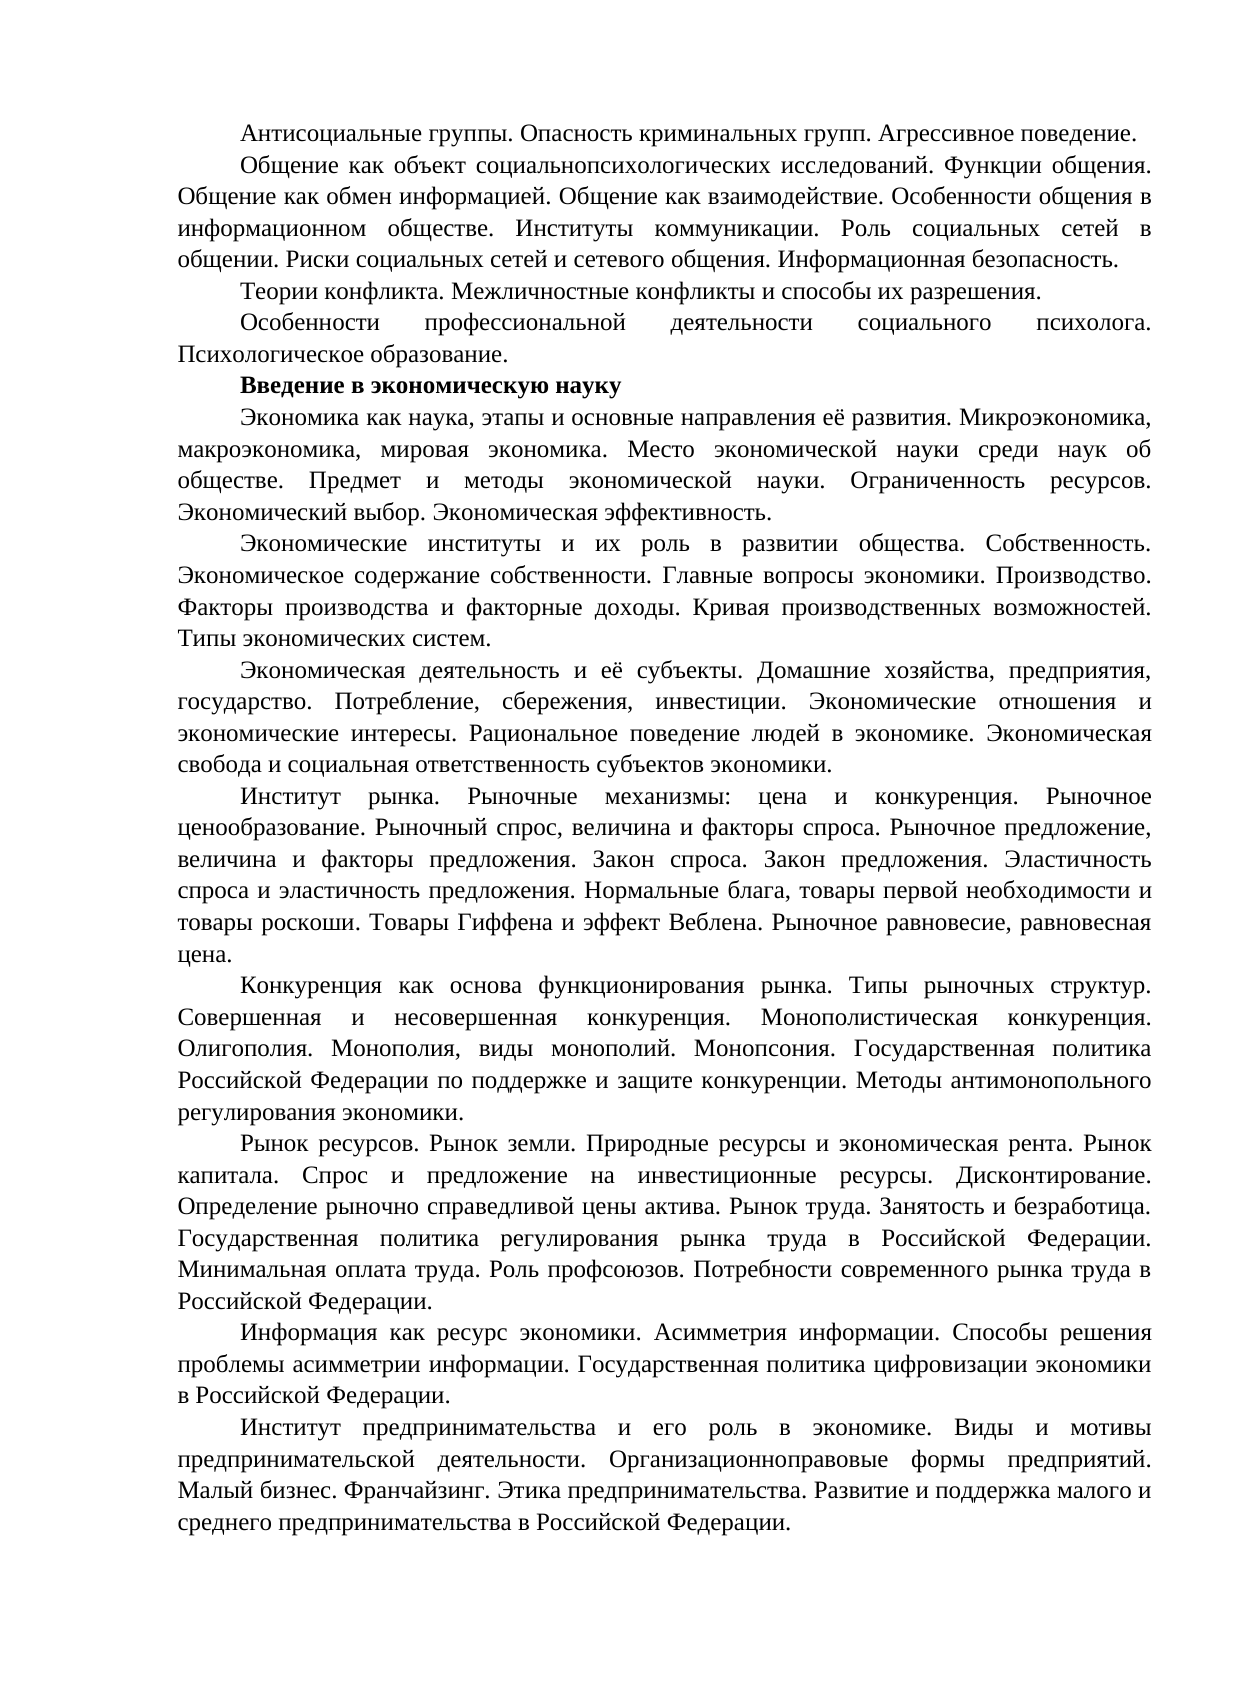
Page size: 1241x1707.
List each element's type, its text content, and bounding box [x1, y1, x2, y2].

text Институт предпринимательства и его роль в экономике. Виды и мотивы предпринимательской деятельности. Организационно­правовые формы предприятий. Малый бизнес. Франчайзинг. Этика предпринимательства. Развитие и поддержка малого и среднего предпринимательства в Российской Федерации. [177, 1412, 1152, 1536]
text Информация как ресурс экономики. Асимметрия информации. Способы решения проблемы асимметрии информации. Государственная политика цифровизации экономики в Российской Федерации. [177, 1317, 1152, 1409]
text Экономические институты и их роль в развитии общества. Собственность. Экономическое содержание собственности. Главные вопросы экономики. Производство. Факторы производства и факторные доходы. Кривая производственных возможностей. Типы экономических систем. [177, 528, 1152, 652]
text Введение в экономическую науку [177, 371, 1152, 399]
text Теории конфликта. Межличностные конфликты и способы их разрешения. [177, 276, 1152, 305]
text Экономика как наука, этапы и основные направления её развития. Микроэкономика, макроэкономика, мировая экономика. Место экономической науки среди наук об обществе. Предмет и методы экономической науки. Ограниченность ресурсов. Экономический выбор. Экономическая эффективность. [177, 402, 1152, 526]
text Особенности профессиональной деятельности социального психолога. Психологическое образование. [177, 307, 1152, 368]
text Рынок ресурсов. Рынок земли. Природные ресурсы и экономическая рента. Рынок капитала. Спрос и предложение на инвестиционные ресурсы. Дисконтирование. Определение рыночно справедливой цены актива. Рынок труда. Занятость и безработица. Государственная политика регулирования рынка труда в Российской Федерации. Минимальная оплата труда. Роль профсоюзов. Потребности современного рынка труда в Российской Федерации. [177, 1128, 1152, 1315]
text Антисоциальные группы. Опасность криминальных групп. Агрессивное поведение. [177, 118, 1152, 147]
text Институт рынка. Рыночные механизмы: цена и конкуренция. Рыночное ценообразование. Рыночный спрос, величина и факторы спроса. Рыночное предложение, величина и факторы предложения. Закон спроса. Закон предложения. Эластичность спроса и эластичность предложения. Нормальные блага, товары первой необходимости и товары роскоши. Товары Гиффена и эффект Веблена. Рыночное равновесие, равновесная цена. [177, 781, 1152, 967]
text Общение как объект социально­психологических исследований. Функции общения. Общение как обмен информацией. Общение как взаимодействие. Особенности общения в информационном обществе. Институты коммуникации. Роль социальных сетей в общении. Риски социальных сетей и сетевого общения. Информационная безопасность. [177, 150, 1152, 273]
text Экономическая деятельность и её субъекты. Домашние хозяйства, предприятия, государство. Потребление, сбережения, инвестиции. Экономические отношения и экономические интересы. Рациональное поведение людей в экономике. Экономическая свобода и социальная ответственность субъектов экономики. [177, 655, 1152, 778]
text Конкуренция как основа функционирования рынка. Типы рыночных структур. Совершенная и несовершенная конкуренция. Монополистическая конкуренция. Олигополия. Монополия, виды монополий. Монопсония. Государственная политика Российской Федерации по поддержке и защите конкуренции. Методы антимонопольного регулирования экономики. [177, 970, 1152, 1125]
